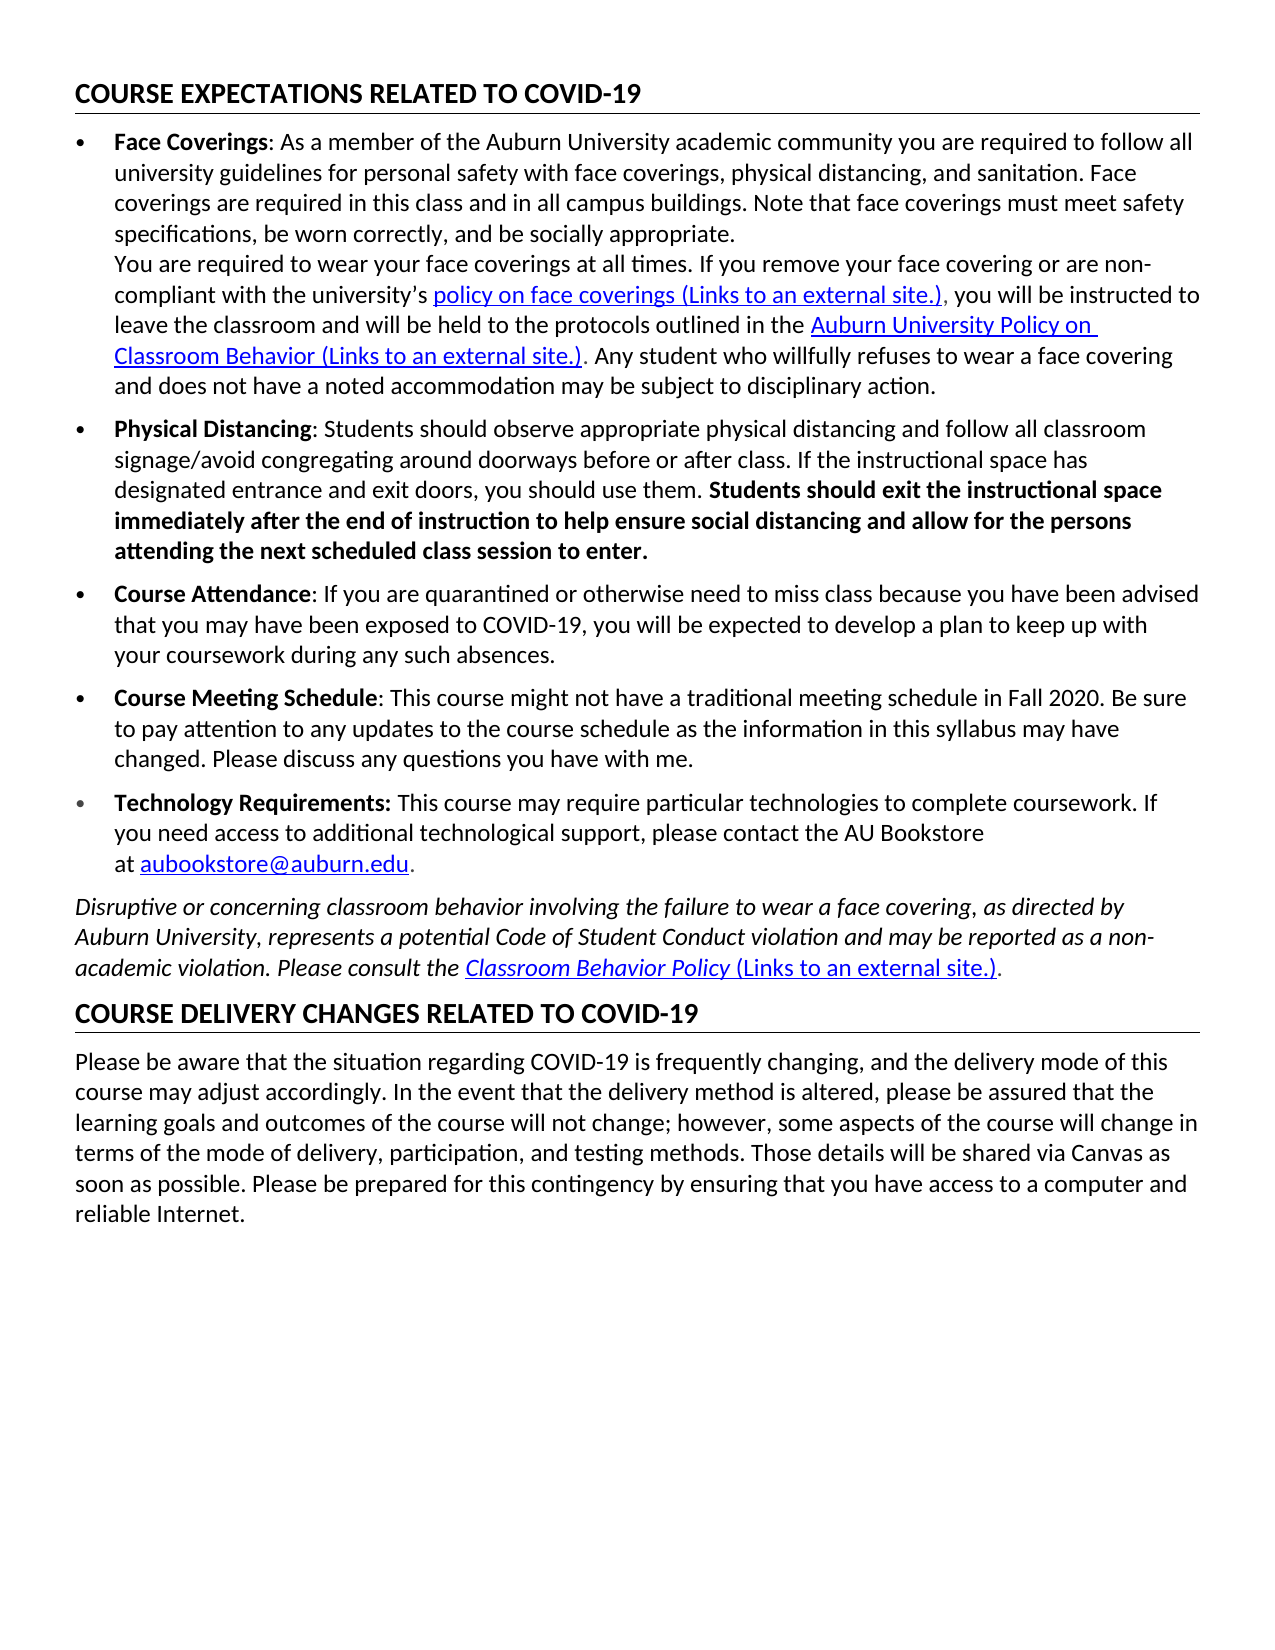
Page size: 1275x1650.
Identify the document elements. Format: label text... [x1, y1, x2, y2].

text Disruptive or concerning classroom behavior involving the failure to wear a face covering, as directed by Auburn University, represents a potential Code of Student Conduct violation and may be reported as a non-academic violation. Please consult the Classroom Behavior Policy (Links to an external site.). [75, 891, 1200, 982]
list Physical Distancing: Students should observe appropriate physical distancing and follow all classroom signage/avoid congregating around doorways before or after class. If the instructional space has designated entrance and exit doors, you should use them. Students should exit the instructional space immediately after the end of instruction to help ensure social distancing and allow for the persons attending the next scheduled class session to enter. [77, 413, 1200, 566]
list Face Coverings: As a member of the Auburn University academic community you are required to follow all university guidelines for personal safety with face coverings, physical distancing, and sanitation. Face coverings are required in this class and in all campus buildings. Note that face coverings must meet safety specifications, be worn correctly, and be socially appropriate. You are required to wear your face coverings at all times. If you remove your face covering or are non-compliant with the university’s policy on face coverings (Links to an external site.), you will be instructed to leave the classroom and will be held to the protocols outlined in the Auburn University Policy on Classroom Behavior (Links to an external site.). Any student who willfully refuses to wear a face covering and does not have a noted accommodation may be subject to disciplinary action. [77, 126, 1200, 401]
subtitle COURSE EXPECTATIONS RELATED TO COVID-19 [75, 75, 1200, 113]
subtitle COURSE DELIVERY CHANGES RELATED TO COVID-19 [75, 995, 1200, 1032]
list Technology Requirements: This course may require particular technologies to complete coursework. If you need access to additional technological support, please contact the AU Bookstore at aubookstore@auburn.edu. [77, 787, 1200, 878]
list Course Meeting Schedule: This course might not have a traditional meeting schedule in Fall 2020. Be sure to pay attention to any updates to the course schedule as the information in this syllabus may have changed. Please discuss any questions you have with me. [77, 683, 1200, 774]
list Course Attendance: If you are quarantined or otherwise need to miss class because you have been advised that you may have been exposed to COVID-19, you will be expected to develop a plan to keep up with your coursework during any such absences. [77, 578, 1200, 670]
text Please be aware that the situation regarding COVID-19 is frequently changing, and the delivery mode of this course may adjust accordingly. In the event that the delivery method is altered, please be assured that the learning goals and outcomes of the course will not change; however, some aspects of the course will change in terms of the mode of delivery, participation, and testing methods. Those details will be shared via Canvas as soon as possible. Please be prepared for this contingency by ensuring that you have access to a computer and reliable Internet. [75, 1046, 1200, 1229]
